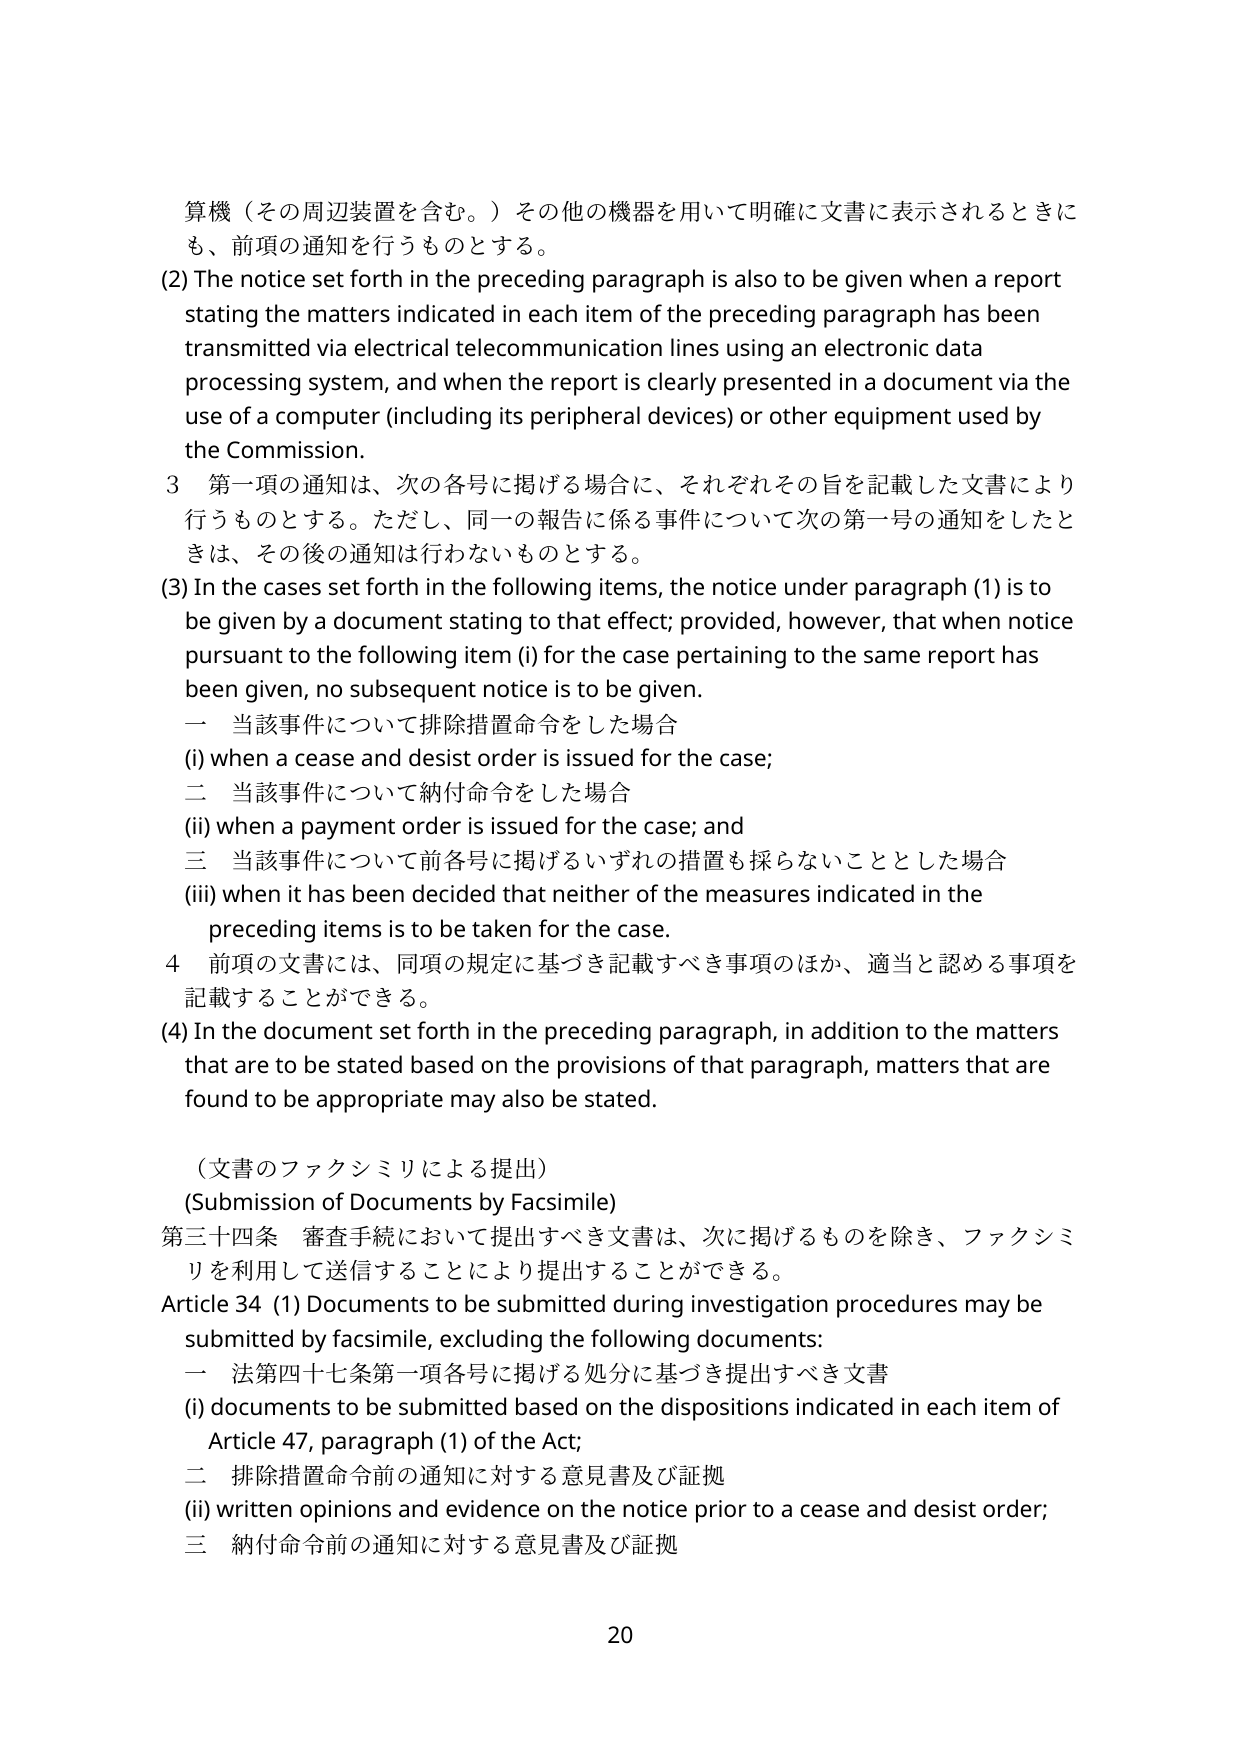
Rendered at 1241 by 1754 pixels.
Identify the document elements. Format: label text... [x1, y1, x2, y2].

text (iii) when it has been decided that neither of the measures indicated in the preceding items is to be taken for the case. [184, 877, 1079, 945]
text 二 当該事件について納付命令をした場合 [184, 774, 1079, 809]
text 三 当該事件について前各号に掲げるいずれの措置も採らないこととした場合 [184, 843, 1079, 877]
text （文書のファクシミリによる提出） [184, 1150, 1079, 1184]
text Article 34 (1) Documents to be submitted during investigation procedures may be submitted by facsimile, excluding the following documents: [161, 1287, 1079, 1355]
text (4) In the document set forth in the preceding paragraph, in addition to the matters that are to be stated based on the provisions of that paragraph, matters that are found to be appropriate may also be stated. [161, 1014, 1079, 1116]
text 三 納付命令前の通知に対する意見書及び証拠 [184, 1526, 1079, 1560]
text 一 法第四十七条第一項各号に掲げる処分に基づき提出すべき文書 [184, 1355, 1079, 1389]
text 第三十四条 審査手続において提出すべき文書は、次に掲げるものを除き、ファクシミリを利用して送信することにより提出することができる。 [161, 1219, 1079, 1287]
text ３ 第一項の通知は、次の各号に掲げる場合に、それぞれその旨を記載した文書により行うものとする。ただし、同一の報告に係る事件について次の第一号の通知をしたときは、その後の通知は行わないものとする。 [161, 467, 1079, 569]
text (ii) written opinions and evidence on the notice prior to a cease and desist order; [184, 1492, 1079, 1526]
text (Submission of Documents by Facsimile) [184, 1184, 1079, 1219]
text (i) documents to be submitted based on the dispositions indicated in each item of Article 47, paragraph (1) of the Act; [184, 1389, 1079, 1458]
text 一 当該事件について排除措置命令をした場合 [184, 706, 1079, 740]
text ４ 前項の文書には、同項の規定に基づき記載すべき事項のほか、適当と認める事項を記載することができる。 [161, 945, 1079, 1014]
text (3) In the cases set forth in the following items, the notice under paragraph (1) is to be given by a document stating to that effect; provided, however, that when notice pursuant to the following item (i) for the case pertaining to the same report has been given, no subsequent notice is to be given. [161, 569, 1079, 706]
text (i) when a cease and desist order is issued for the case; [184, 740, 1079, 774]
text (ii) when a payment order is issued for the case; and [184, 809, 1079, 843]
text 二 排除措置命令前の通知に対する意見書及び証拠 [184, 1458, 1079, 1492]
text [161, 194, 1079, 262]
text (2) The notice set forth in the preceding paragraph is also to be given when a report stating the matters indicated in each item of the preceding paragraph has been transmitted via electrical telecommunication lines using an electronic data processing system, and when the report is clearly presented in a document via the use of a computer (including its peripheral devices) or other equipment used by the Commission. [161, 262, 1079, 467]
